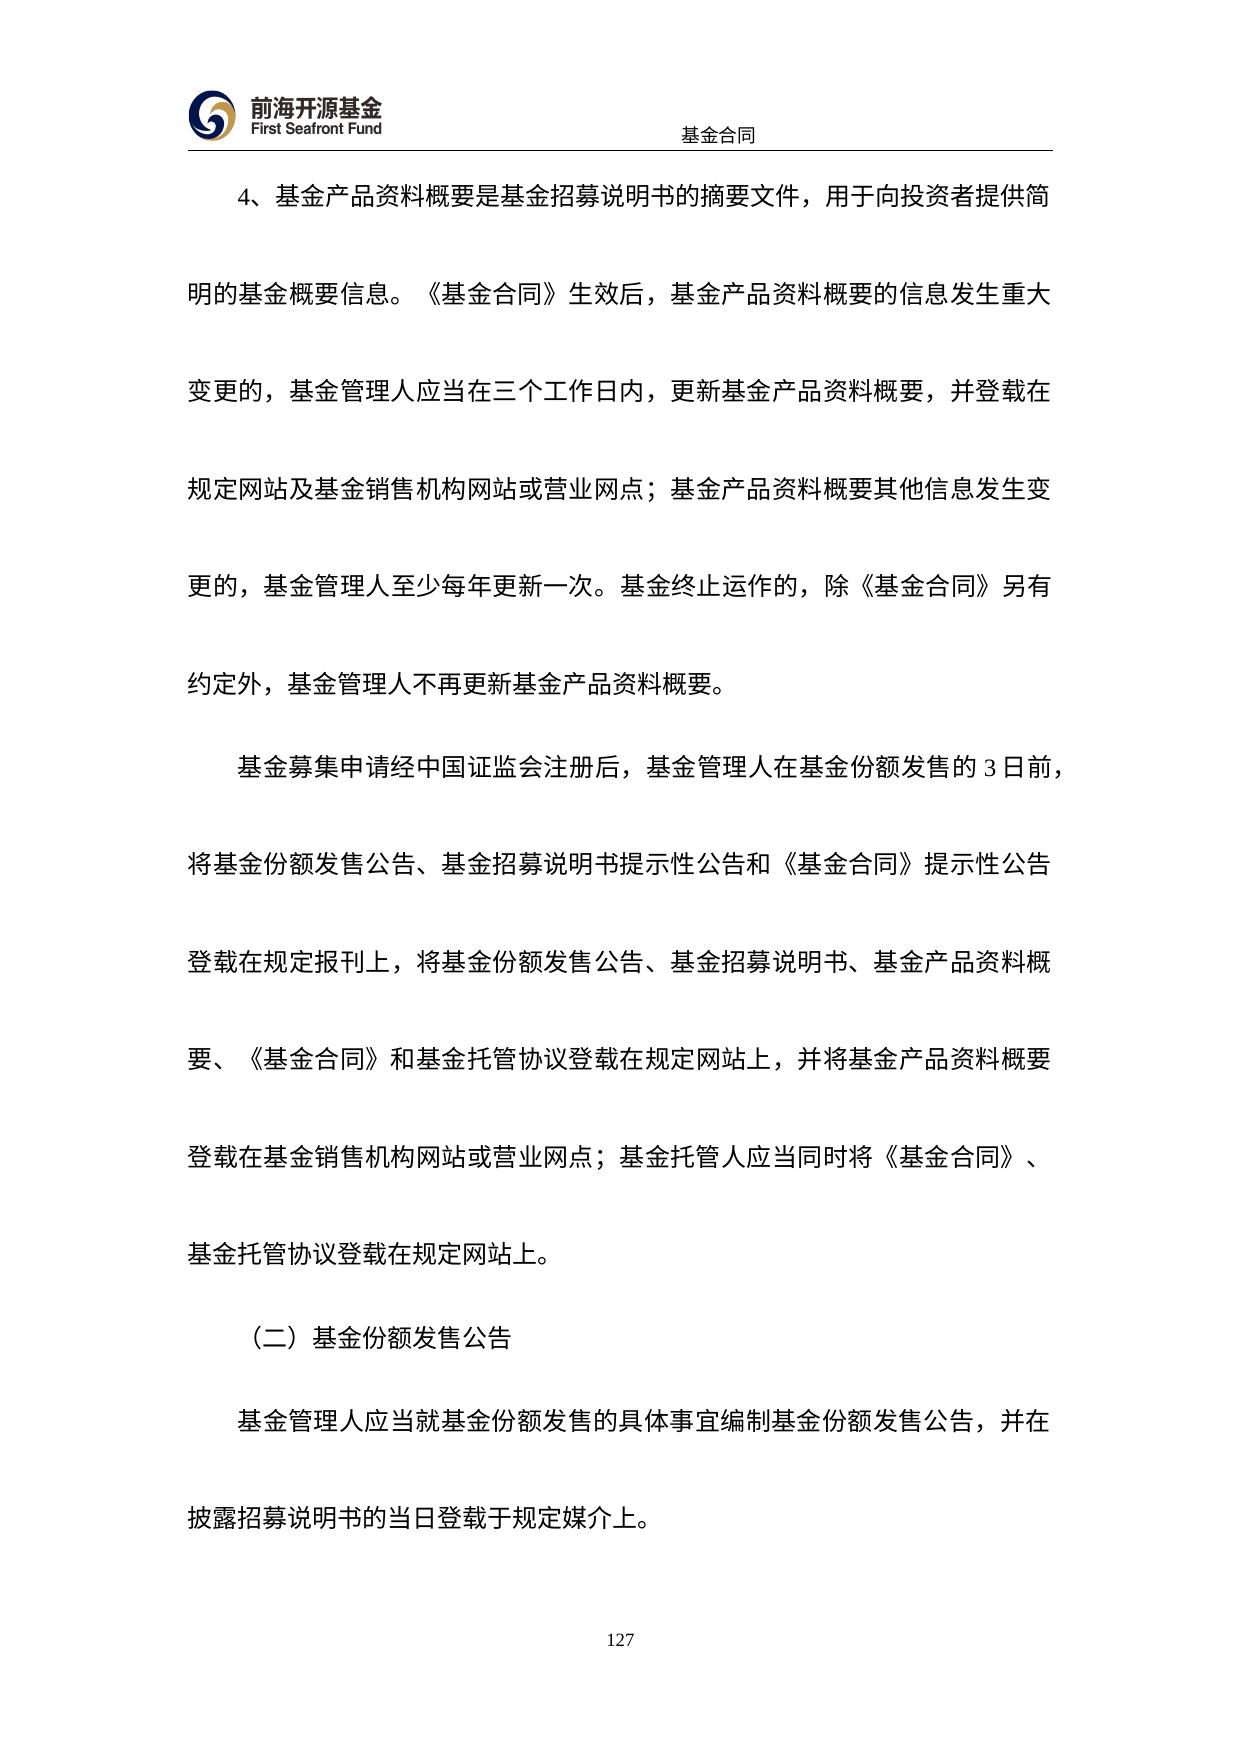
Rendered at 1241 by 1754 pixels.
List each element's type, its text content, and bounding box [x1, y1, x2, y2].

text 基金管理人应当就基金份额发售的具体事宜编制基金份额发售公告，并在披露招募说明书的当日登载于规定媒介上。 [187, 1387, 1053, 1549]
text （二）基金份额发售公告 [187, 1304, 1053, 1369]
picture [187, 88, 386, 143]
text 4、基金产品资料概要是基金招募说明书的摘要文件，用于向投资者提供简明的基金概要信息。《基金合同》生效后，基金产品资料概要的信息发生重大变更的，基金管理人应当在三个工作日内，更新基金产品资料概要，并登载在规定网站及基金销售机构网站或营业网点；基金产品资料概要其他信息发生变更的，基金管理人至少每年更新一次。基金终止运作的，除《基金合同》另有约定外，基金管理人不再更新基金产品资料概要。 [187, 162, 1053, 715]
text 基金募集申请经中国证监会注册后，基金管理人在基金份额发售的3日前，将基金份额发售公告、基金招募说明书提示性公告和《基金合同》提示性公告登载在规定报刊上，将基金份额发售公告、基金招募说明书、基金产品资料概要、《基金合同》和基金托管协议登载在规定网站上，并将基金产品资料概要登载在基金销售机构网站或营业网点；基金托管人应当同时将《基金合同》、基金托管协议登载在规定网站上。 [187, 733, 1053, 1286]
